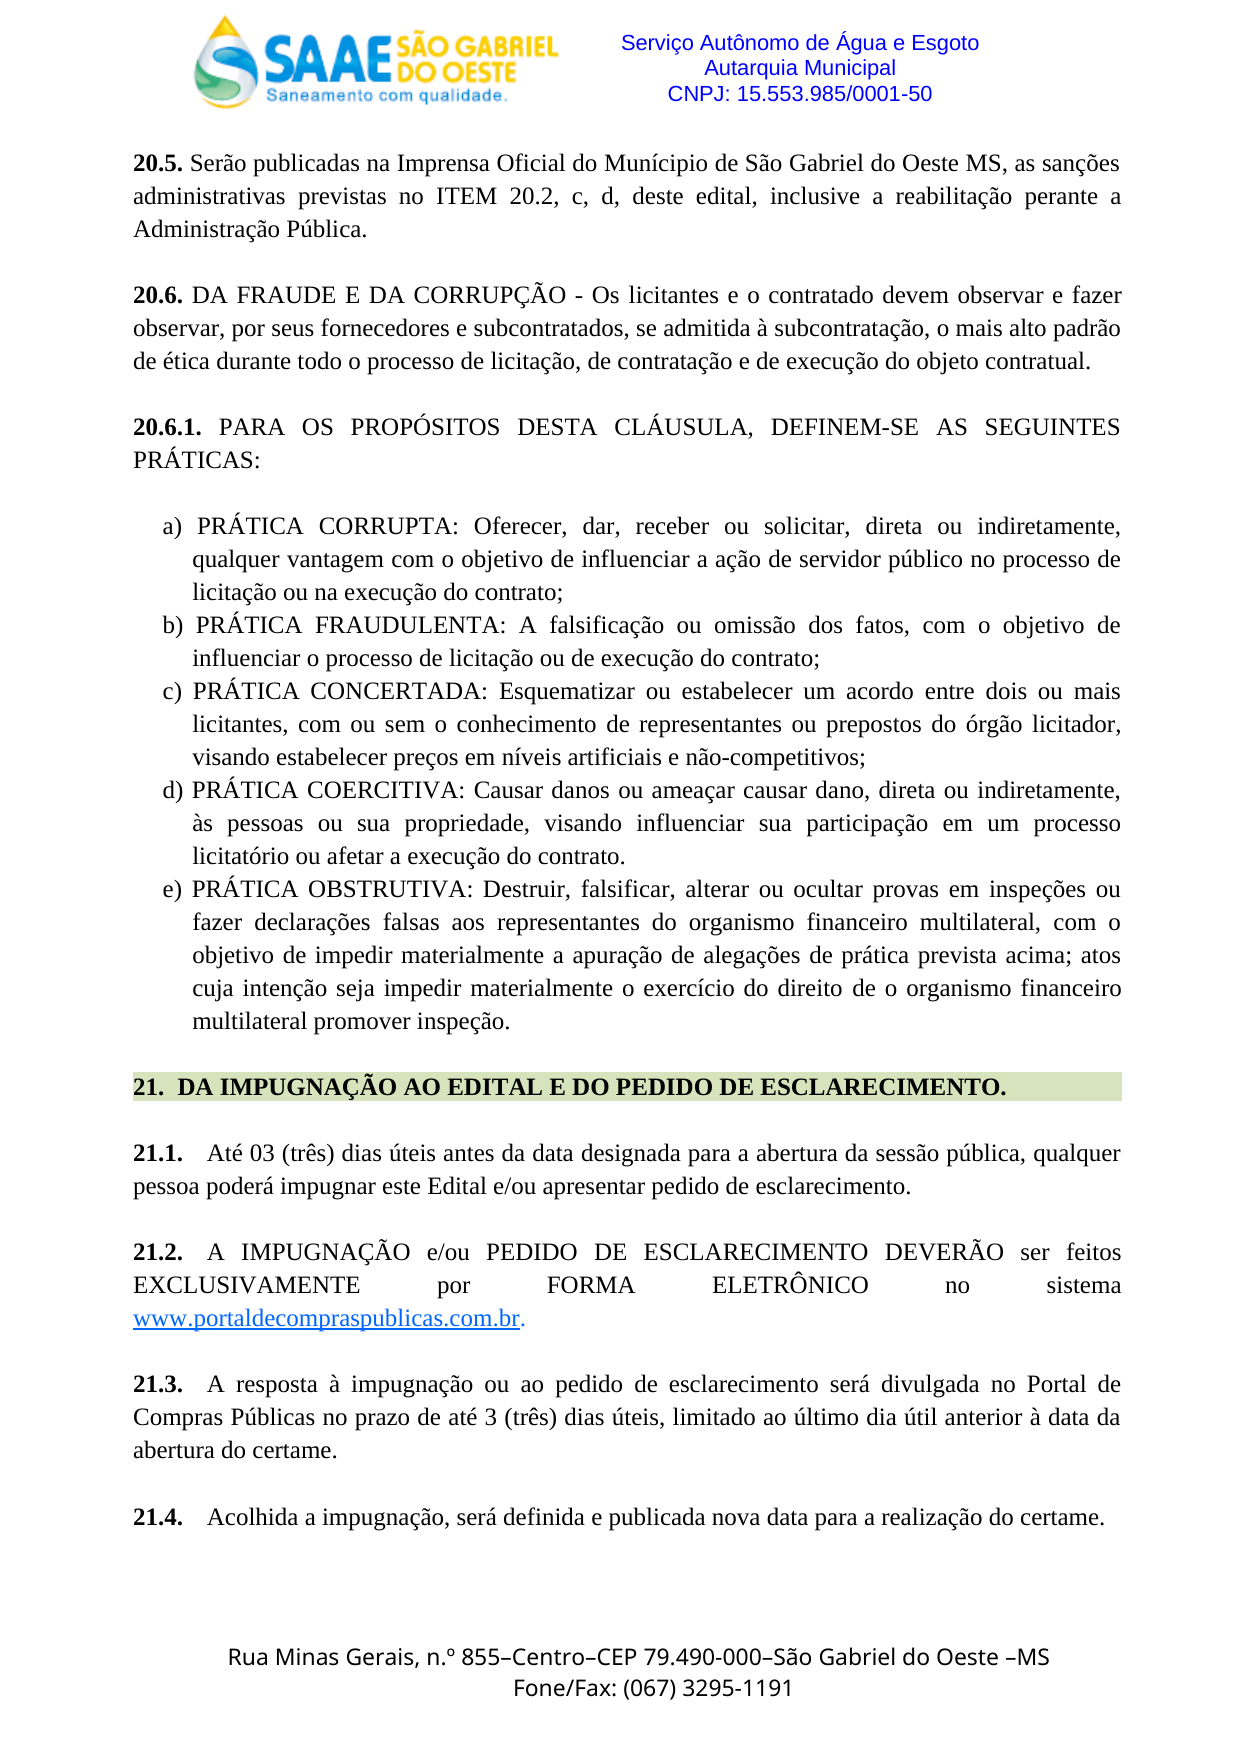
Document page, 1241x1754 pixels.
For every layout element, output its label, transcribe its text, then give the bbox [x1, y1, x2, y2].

text e) PRÁTICA OBSTRUTIVA: Destruir, falsificar, alterar ou ocultar provas em inspeções ou fazer declarações falsas aos representantes do organismo financeiro multilateral, com o objetivo de impedir materialmente a apuração de alegações de prática prevista acima; atos cuja intenção seja impedir materialmente o exercício do direito de o organismo financeiro multilateral promover inspeção. [162, 874, 1122, 1035]
list A resposta à impugnação ou ao pedido de esclarecimento será divulgada no Portal de Compras Públicas no prazo de até 3 (três) dias úteis, limitado ao último dia útil anterior à data da abertura do certame. [133, 1369, 1122, 1464]
text b) PRÁTICA FRAUDULENTA: A falsificação ou omissão dos fatos, com o objetivo de influenciar o processo de licitação ou de execução do contrato; [162, 610, 1122, 672]
text 20.5. Serão publicadas na Imprensa Oficial do Munícipio de São Gabriel do Oeste MS, as sanções administrativas previstas no ITEM 20.2, c, d, deste edital, inclusive a reabilitação perante a Administração Pública. [133, 148, 1122, 242]
text c) PRÁTICA CONCERTADA: Esquematizar ou estabelecer um acordo entre dois ou mais licitantes, com ou sem o conhecimento de representantes ou prepostos do órgão licitador, visando estabelecer preços em níveis artificiais e não-competitivos; [162, 676, 1122, 771]
text 20.6.1. PARA OS PROPÓSITOS DESTA CLÁUSULA, DEFINEM-SE AS SEGUINTES PRÁTICAS: [133, 412, 1122, 474]
list DA IMPUGNAÇÃO AO EDITAL E DO PEDIDO DE ESCLARECIMENTO. [133, 1072, 1122, 1101]
list Acolhida a impugnação, será definida e publicada nova data para a realização do certame. [133, 1502, 1122, 1530]
picture [185, 6, 569, 114]
text 20.6. DA FRAUDE E DA CORRUPÇÃO - Os licitantes e o contratado devem observar e fazer observar, por seus fornecedores e subcontratados, se admitida à subcontratação, o mais alto padrão de ética durante todo o processo de licitação, de contratação e de execução do objeto contratual. [133, 280, 1122, 374]
text a) PRÁTICA CORRUPTA: Oferecer, dar, receber ou solicitar, direta ou indiretamente, qualquer vantagem com o objetivo de influenciar a ação de servidor público no processo de licitação ou na execução do contrato; [162, 511, 1122, 606]
text d) PRÁTICA COERCITIVA: Causar danos ou ameaçar causar dano, direta ou indiretamente, às pessoas ou sua propriedade, visando influenciar sua participação em um processo licitatório ou afetar a execução do contrato. [162, 775, 1122, 870]
list A IMPUGNAÇÃO e/ou PEDIDO DE ESCLARECIMENTO DEVERÃO ser feitos EXCLUSIVAMENTE por FORMA ELETRÔNICO no sistema www.portaldecompraspublicas.com.br. [133, 1237, 1122, 1332]
list Até 03 (três) dias úteis antes da data designada para a abertura da sessão pública, qualquer pessoa poderá impugnar este Edital e/ou apresentar pedido de esclarecimento. [133, 1138, 1122, 1200]
